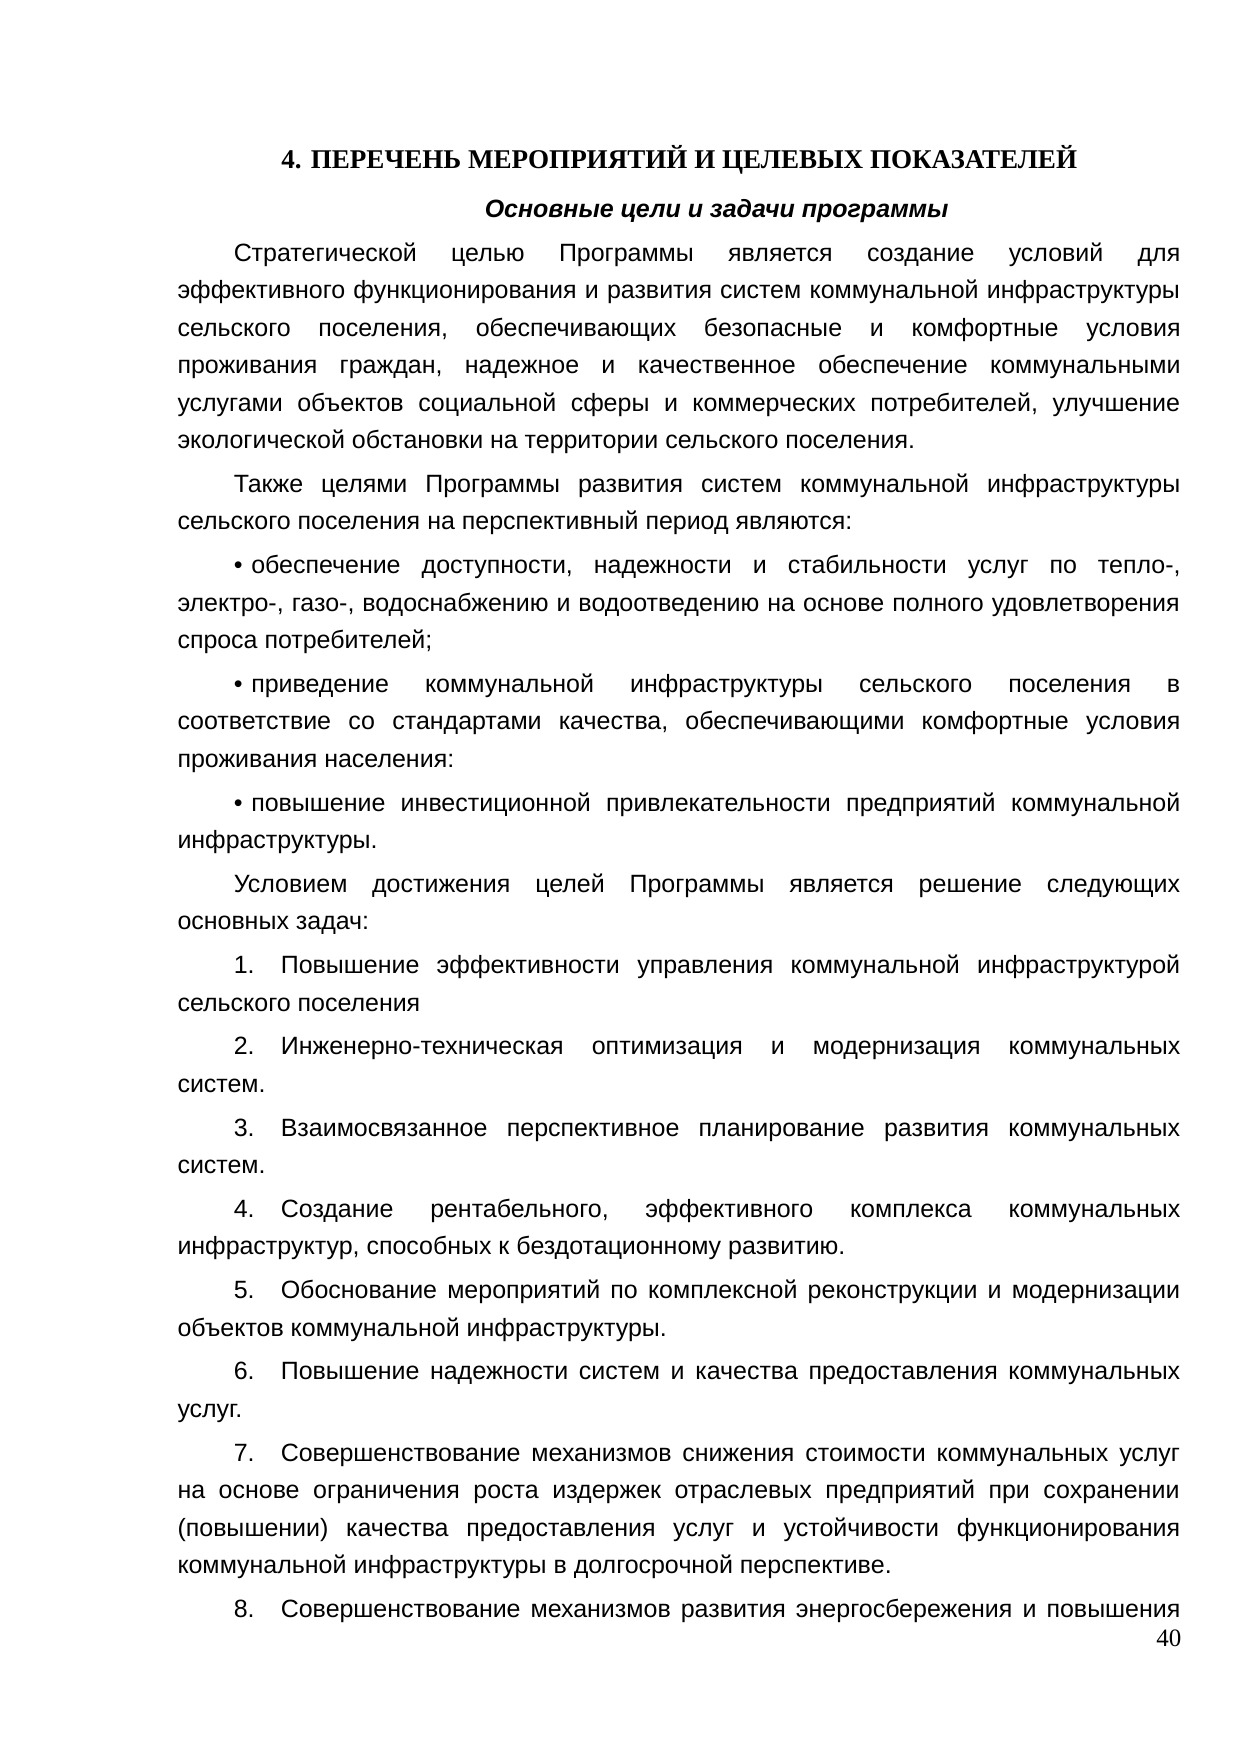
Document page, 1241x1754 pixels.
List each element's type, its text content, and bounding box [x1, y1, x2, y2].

text • повышение инвестиционной привлекательности предприятий коммунальной инфраструктуры. [177, 779, 1181, 854]
text 4. Создание рентабельного, эффективного комплекса коммунальных инфраструктур, способных к бездотационному развитию. [177, 1185, 1181, 1260]
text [177, 1585, 1181, 1623]
text • приведение коммунальной инфраструктуры сельского поселения в соответствие со стандартами качества, обеспечивающими комфортные условия проживания населения: [177, 660, 1181, 773]
text Основные цели и задачи программы [177, 185, 1181, 223]
text 5. Обоснование мероприятий по комплексной реконструкции и модернизации объектов коммунальной инфраструктуры. [177, 1266, 1181, 1341]
text 3. Взаимосвязанное перспективное планирование развития коммунальных систем. [177, 1104, 1181, 1179]
text 2. Инженерно-техническая оптимизация и модернизация коммунальных систем. [177, 1023, 1181, 1098]
text 1. Повышение эффективности управления коммунальной инфраструктурой сельского поселения [177, 941, 1181, 1016]
text 7. Совершенствование механизмов снижения стоимости коммунальных услуг на основе ограничения роста издержек отраслевых предприятий при сохранении (повышении) качества предоставления услуг и устойчивости функционирования коммунальной инфраструктуры в долгосрочной перспективе. [177, 1429, 1181, 1579]
text Условием достижения целей Программы является решение следующих основных задач: [177, 860, 1181, 935]
subtitle ПЕРЕЧЕНЬ МЕРОПРИЯТИЙ И ЦЕЛЕВЫХ ПОКАЗАТЕЛЕЙ [177, 143, 1181, 174]
text Также целями Программы развития систем коммунальной инфраструктуры сельского поселения на перспективный период являются: [177, 460, 1181, 535]
text • обеспечение доступности, надежности и стабильности услуг по тепло-, электро-, газо-, водоснабжению и водоотведению на основе полного удовлетворения спроса потребителей; [177, 541, 1181, 654]
text Стратегической целью Программы является создание условий для эффективного функционирования и развития систем коммунальной инфраструктуры сельского поселения, обеспечивающих безопасные и комфортные условия проживания граждан, надежное и качественное обеспечение коммунальными услугами объектов социальной сферы и коммерческих потребителей, улучшение экологической обстановки на территории сельского поселения. [177, 229, 1181, 454]
text 6. Повышение надежности систем и качества предоставления коммунальных услуг. [177, 1348, 1181, 1423]
